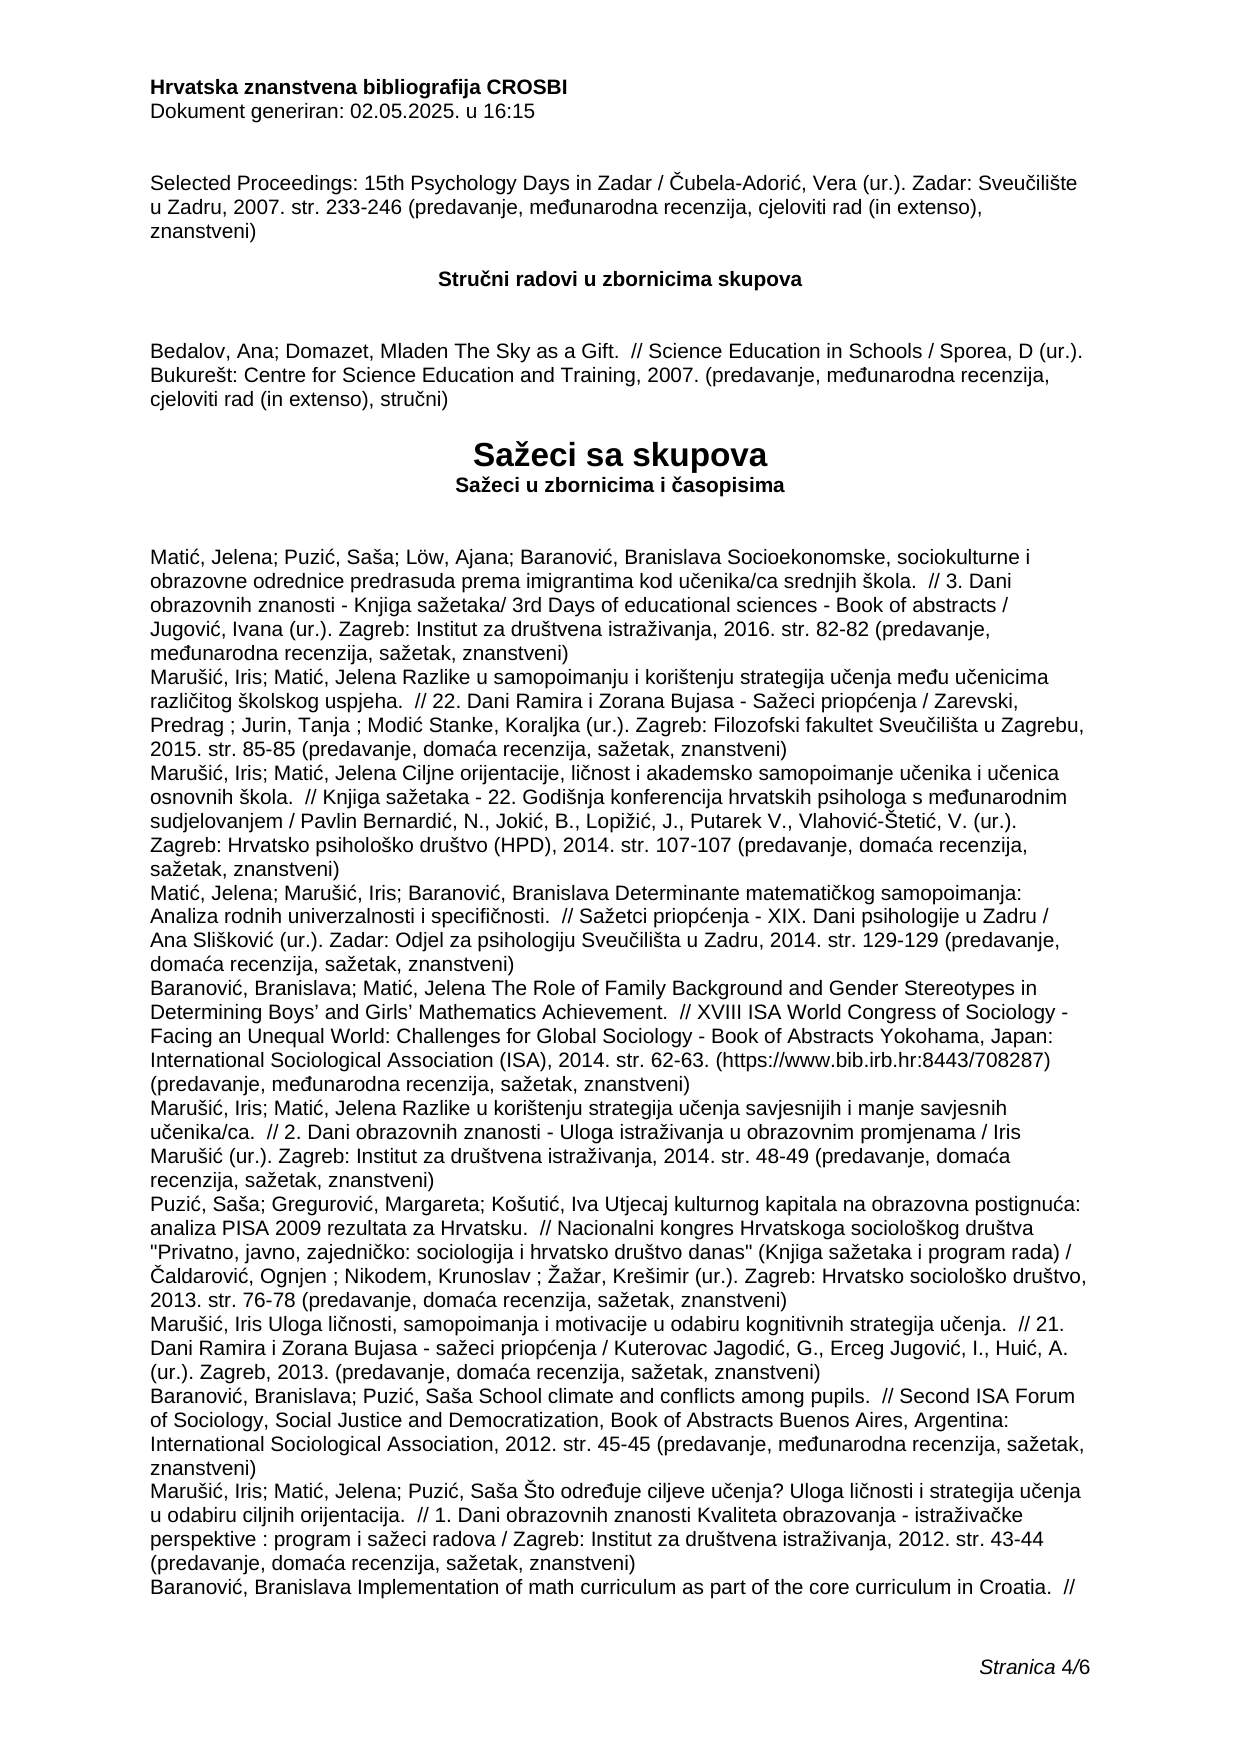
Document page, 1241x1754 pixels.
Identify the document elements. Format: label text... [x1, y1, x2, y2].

text Marušić, Iris [150, 1312, 1090, 1383]
subtitle Sažeci u zbornicima i časopisima [150, 473, 1090, 497]
text Puzić, Saša; Gregurović, Margareta; Košutić, Iva [150, 1192, 1090, 1312]
text Bedalov, Ana; Domazet, Mladen [150, 339, 1090, 411]
subtitle Stručni radovi u zbornicima skupova [150, 267, 1090, 291]
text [150, 1575, 1090, 1599]
subtitle Sažeci sa skupova [150, 434, 1090, 473]
text Marušić, Iris; Matić, Jelena [150, 665, 1090, 761]
text Baranović, Branislava; Matić, Jelena [150, 976, 1090, 1096]
text Matić, Jelena; Marušić, Iris; Baranović, Branislava [150, 880, 1090, 976]
text Marušić, Iris; Matić, Jelena [150, 761, 1090, 880]
text Baranović, Branislava; Puzić, Saša [150, 1383, 1090, 1479]
text Matić, Jelena; Puzić, Saša; Löw, Ajana; Baranović, Branislava [150, 545, 1090, 665]
text Marušić, Iris; Matić, Jelena; Puzić, Saša [150, 1479, 1090, 1575]
text Marušić, Iris [150, 171, 1090, 243]
text Marušić, Iris; Matić, Jelena [150, 1096, 1090, 1192]
